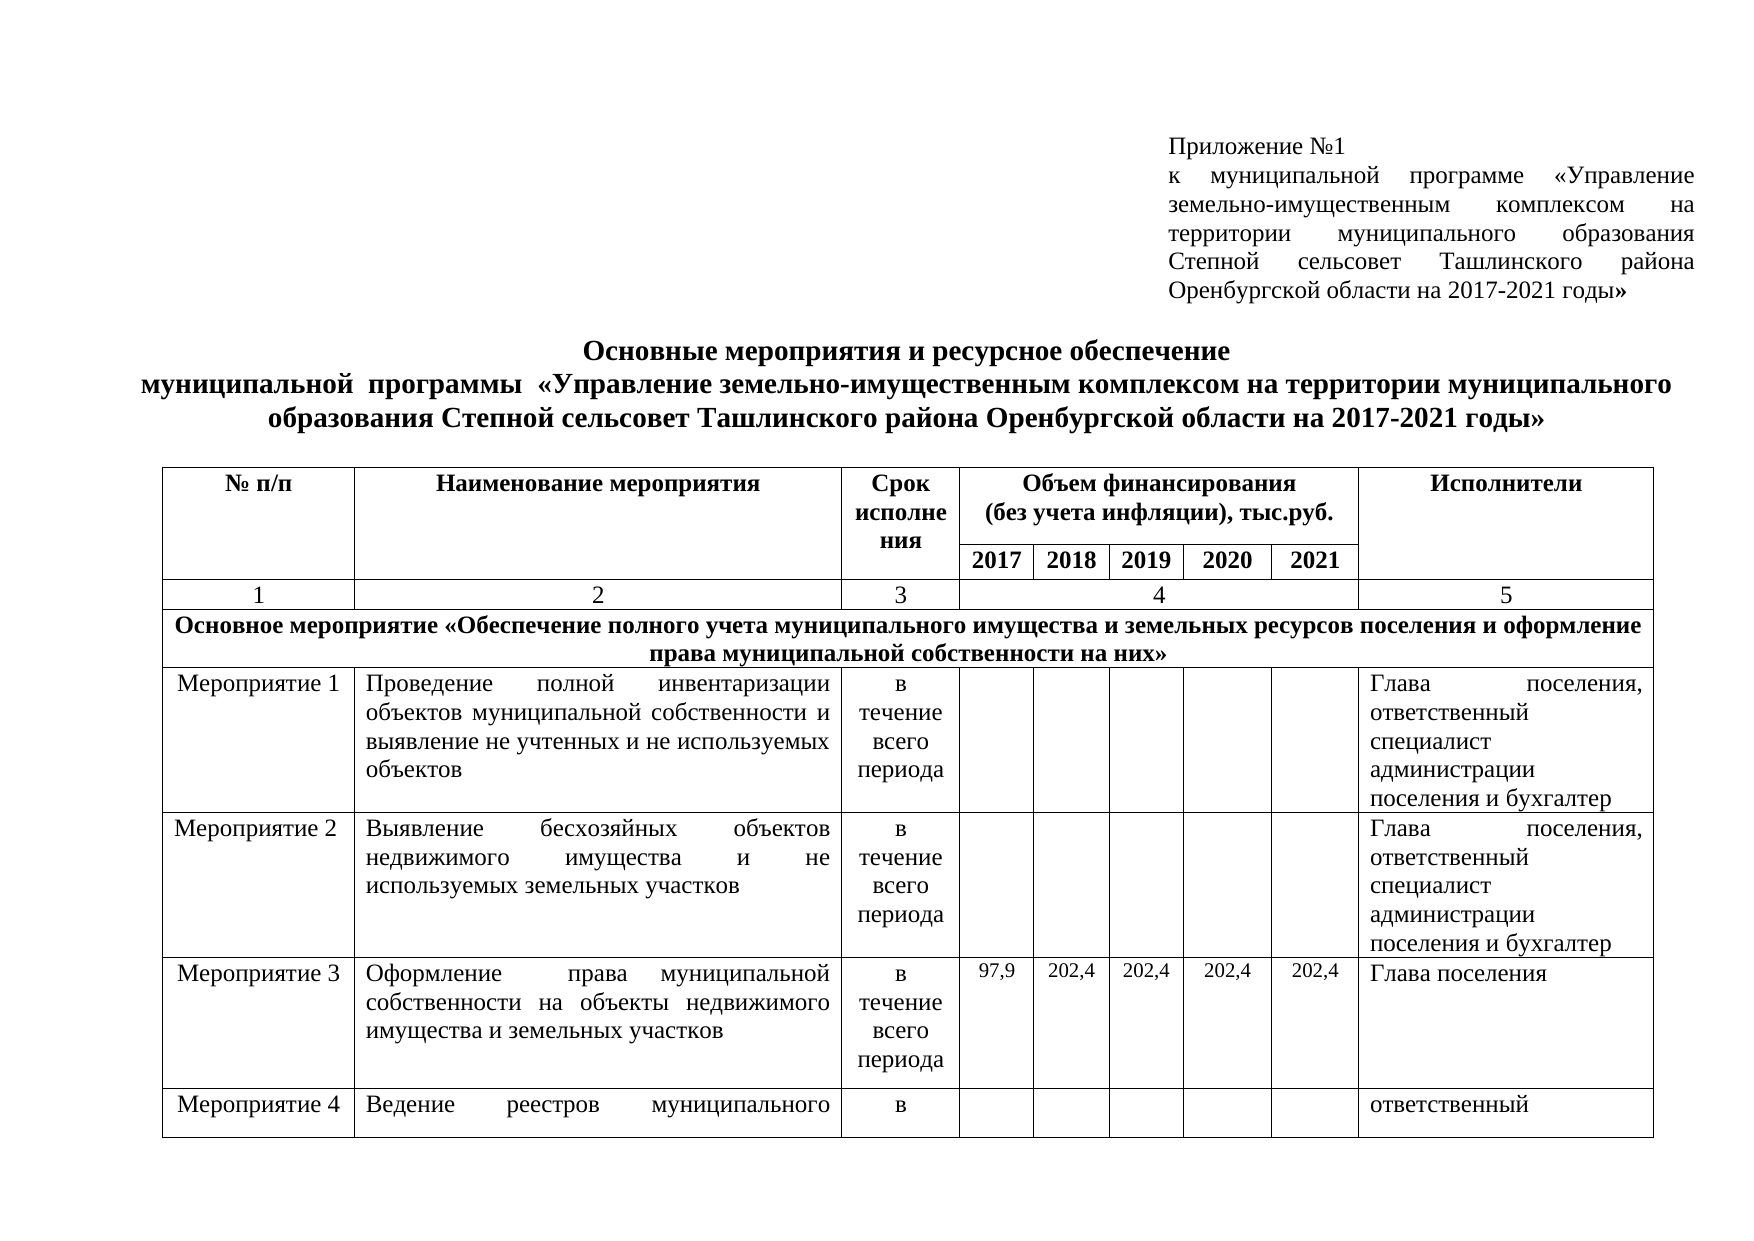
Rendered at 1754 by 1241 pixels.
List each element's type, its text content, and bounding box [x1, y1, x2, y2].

table_cell [960, 668, 1033, 812]
table_cell 97,9 [960, 958, 1033, 1088]
table_cell [960, 813, 1033, 957]
text Приложение №1 [1168, 131, 1695, 160]
table_header № п/п [163, 468, 354, 579]
table_cell в течение всего периода [842, 813, 959, 957]
table_header Объем финансирования (без учета инфляции), тыс.руб. [960, 468, 1358, 544]
text к муниципальной программе «Управление земельно-имущественным комплексом на территории муниципального образования Степной сельсовет Ташлинского района Оренбургской области на 2017-2021 годы» [1168, 160, 1695, 304]
table_cell Проведение полной инвентаризации объектов муниципальной собственности и выявление не учтенных и не используемых объектов [355, 668, 841, 812]
table_cell [1034, 1089, 1109, 1137]
table_cell 2017 [960, 545, 1033, 579]
table_cell Глава поселения [1359, 958, 1653, 1088]
table_cell [1184, 668, 1271, 812]
table_cell Мероприятие 1 [163, 668, 354, 812]
table_cell [1184, 813, 1271, 957]
table_cell 202,4 [1034, 958, 1109, 1088]
table_cell [1272, 668, 1358, 812]
table_cell 3 [842, 580, 959, 609]
table_cell 2 [355, 580, 841, 609]
table_cell 202,4 [1272, 958, 1358, 1088]
table_header Наименование мероприятия [355, 468, 841, 579]
table_cell [1272, 1089, 1358, 1137]
table_cell Глава поселения, ответственный специалист администрации поселения и бухгалтер [1359, 813, 1653, 957]
table_cell 5 [1359, 580, 1653, 609]
table_cell Выявление бесхозяйных объектов недвижимого имущества и не используемых земельных участков [355, 813, 841, 957]
table_cell [1110, 668, 1183, 812]
table_cell Мероприятие 2 [163, 813, 354, 957]
table_cell Глава поселения, ответственный специалист администрации поселения и бухгалтер [1359, 668, 1653, 812]
table_header Исполнители [1359, 468, 1653, 579]
table_cell Основное мероприятие «Обеспечение полного учета муниципального имущества и земельных ресурсов поселения и оформление права муниципальной собственности на них» [163, 610, 1653, 667]
table_header Срок исполнения [842, 468, 959, 579]
table_cell 2019 [1110, 545, 1183, 579]
table_cell [1034, 668, 1109, 812]
table_cell 1 [163, 580, 354, 609]
table_cell 2018 [1034, 545, 1109, 579]
table_cell 2020 [1184, 545, 1271, 579]
text муниципальной программы «Управление земельно-имущественным комплексом на территории муниципального образования Степной сельсовет Ташлинского района Оренбургской области на 2017-2021 годы» [118, 366, 1695, 433]
table_cell [1184, 1089, 1271, 1137]
text Основные мероприятия и ресурсное обеспечение [118, 333, 1695, 366]
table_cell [842, 1089, 959, 1137]
table_cell [1110, 813, 1183, 957]
table_cell 202,4 [1110, 958, 1183, 1088]
table_cell [1034, 813, 1109, 957]
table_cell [355, 1089, 841, 1137]
table_cell Мероприятие 3 [163, 958, 354, 1088]
table_cell [960, 1089, 1033, 1137]
table_cell 2021 [1272, 545, 1358, 579]
table_cell в течение всего периода [842, 958, 959, 1088]
table_cell в течение всего периода [842, 668, 959, 812]
table_cell 202,4 [1184, 958, 1271, 1088]
table_cell Оформление права муниципальной собственности на объекты недвижимого имущества и земельных участков [355, 958, 841, 1088]
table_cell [1359, 1089, 1653, 1137]
table_cell [1272, 813, 1358, 957]
table_cell 4 [960, 580, 1358, 609]
table_cell Мероприятие 4 [163, 1089, 354, 1137]
table_cell [1110, 1089, 1183, 1137]
